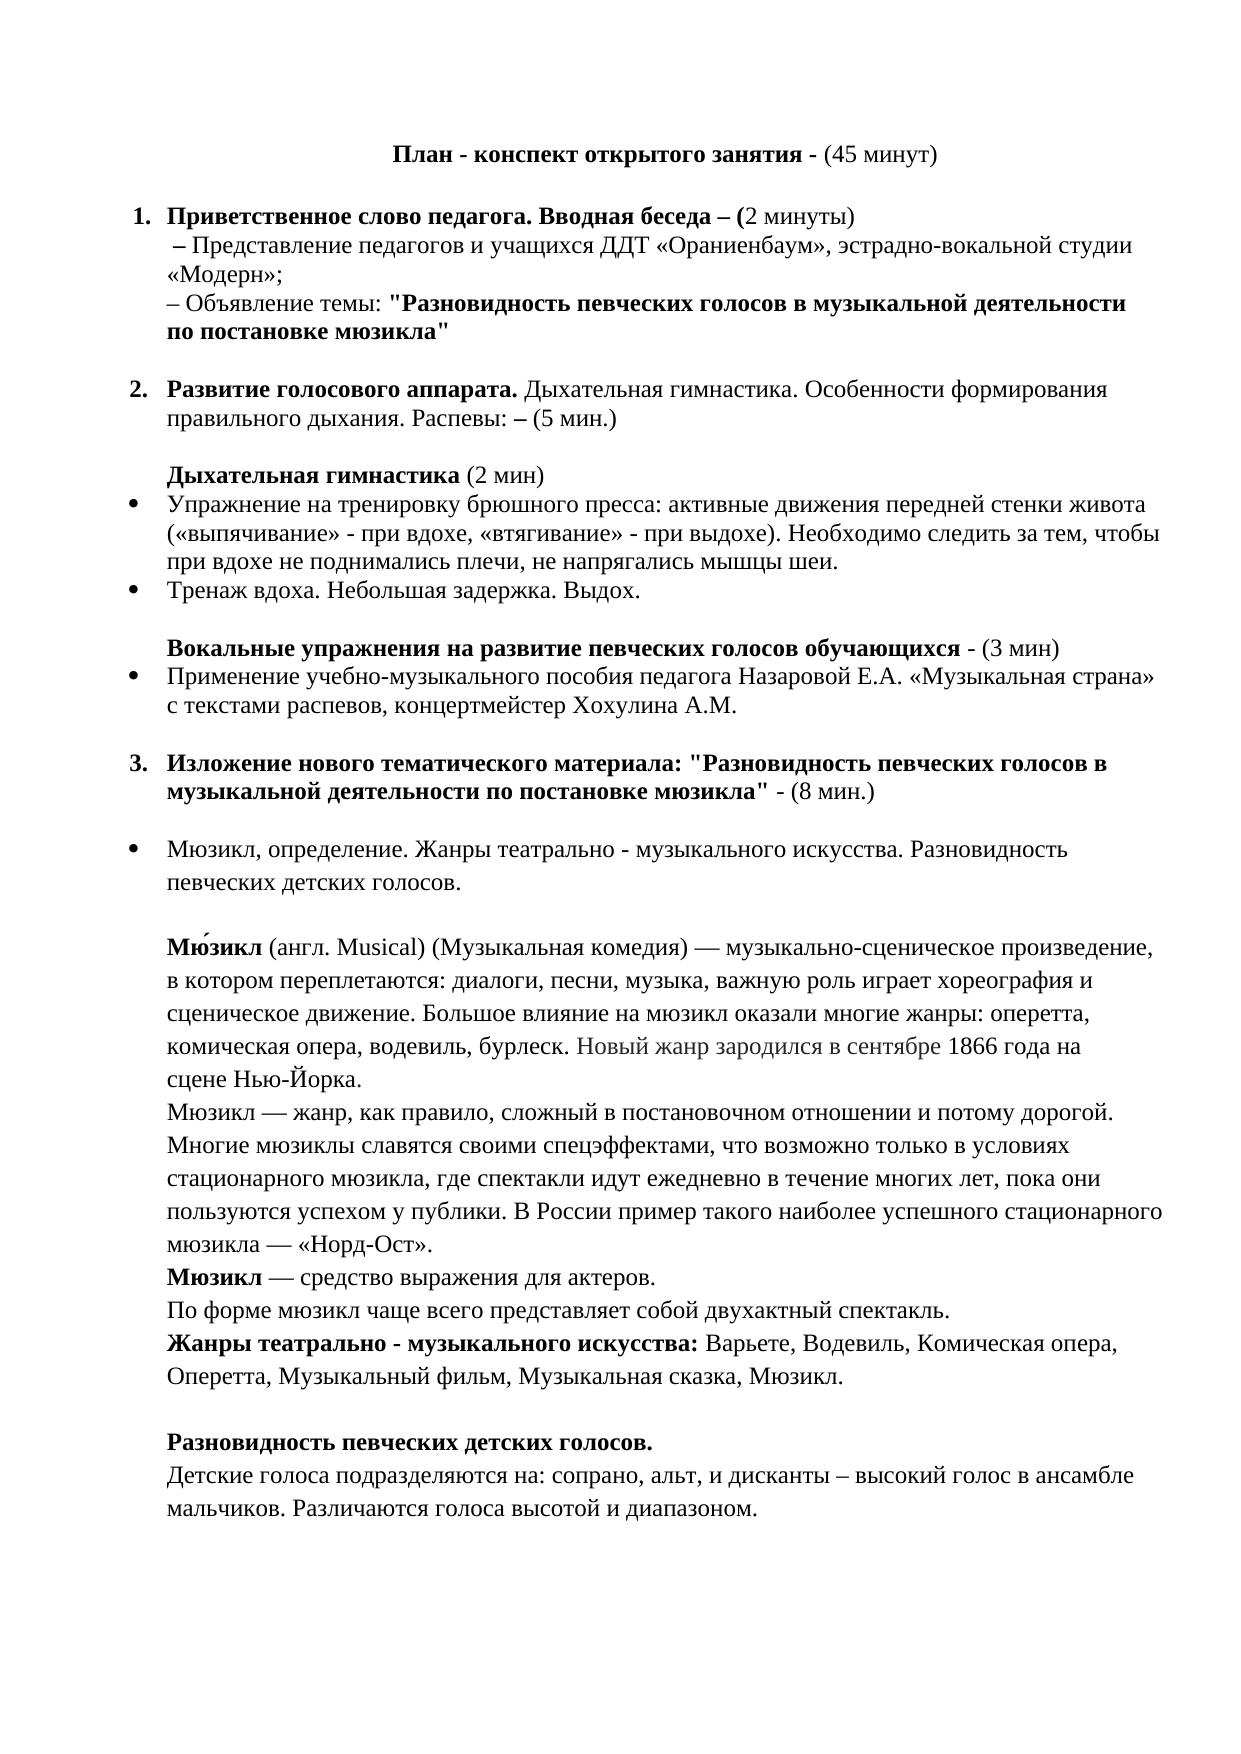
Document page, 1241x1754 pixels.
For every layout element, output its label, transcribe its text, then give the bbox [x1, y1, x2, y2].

list Мюзикл — средство выражения для актеров. [167, 1262, 1163, 1291]
list Изложение нового тематического материала: "Разновидность певческих голосов в музыкальной деятельности по постановке мюзикла" - (8 мин.) [129, 748, 1163, 805]
text по постановке мюзикла" [167, 316, 1163, 345]
text Дыхательная гимнастика (2 мин) [167, 460, 1163, 489]
list Тренаж вдоха. Небольшая задержка. Выдох. [129, 575, 1163, 604]
list Мю́зикл (англ. Musical) (Музыкальная комедия) — музыкально-сценическое произведение, в котором переплетаются: диалоги, песни, музыка, важную роль играет хореография и сценическое движение. Большое влияние на мюзикл оказали многие жанры: оперетта, комическая опера, водевиль, бурлеск. Новый жанр зародился в сентябре 1866 года на сцене Нью-Йорка. [167, 932, 1163, 1093]
list Разновидность певческих детских голосов. [167, 1427, 1163, 1456]
list Мюзикл — жанр, как правило, сложный в постановочном отношении и потому дорогой. Многие мюзиклы славятся своими спецэффектами, что возможно только в условиях стационарного мюзикла, где спектакли идут ежедневно в течение многих лет, пока они пользуются успехом у публики. В России пример такого наиболее успешного стационарного мюзикла — «Норд-Ост». [167, 1097, 1163, 1258]
text 1. Приветственное слово педагога. Вводная беседа – (2 минуты) [132, 201, 1163, 230]
list Детские голоса подразделяются на: сопрано, альт, и дисканты – высокий голос в ансамбле мальчиков. Различаются голоса высотой и диапазоном. [167, 1461, 1163, 1522]
list Упражнение на тренировку брюшного пресса: активные движения передней стенки живота («выпячивание» - при вдохе, «втягивание» - при выдохе). Необходимо следить за тем, чтобы при вдохе не поднимались плечи, не напрягались мышцы шеи. [129, 489, 1163, 575]
text – Объявление темы: "Разновидность певческих голосов в музыкальной деятельности [167, 288, 1163, 316]
list Жанры театрально - музыкального искусства: Варьете, Водевиль, Комическая опера, Оперетта, Музыкальный фильм, Музыкальная сказка, Мюзикл. [167, 1328, 1163, 1390]
text План - конспект открытого занятия - (45 минут) [167, 139, 1163, 168]
text Вокальные упражнения на развитие певческих голосов обучающихся - (3 мин) [167, 633, 1163, 661]
list Применение учебно-музыкального пособия педагога Назаровой Е.А. «Музыкальная страна» с текстами распевов, концертмейстер Хохулина А.М. [129, 661, 1163, 719]
list Развитие голосового аппарата. Дыхательная гимнастика. Особенности формирования правильного дыхания. Распевы: – (5 мин.) [129, 374, 1163, 431]
text – Представление педагогов и учащихся ДДТ «Ораниенбаум», эстрадно-вокальной студии «Модерн»; [167, 230, 1163, 288]
list По форме мюзикл чаще всего представляет собой двухактный спектакль. [167, 1295, 1163, 1324]
list Мюзикл, определение. Жанры театрально - музыкального искусства. Разновидность певческих детских голосов. [129, 834, 1163, 896]
